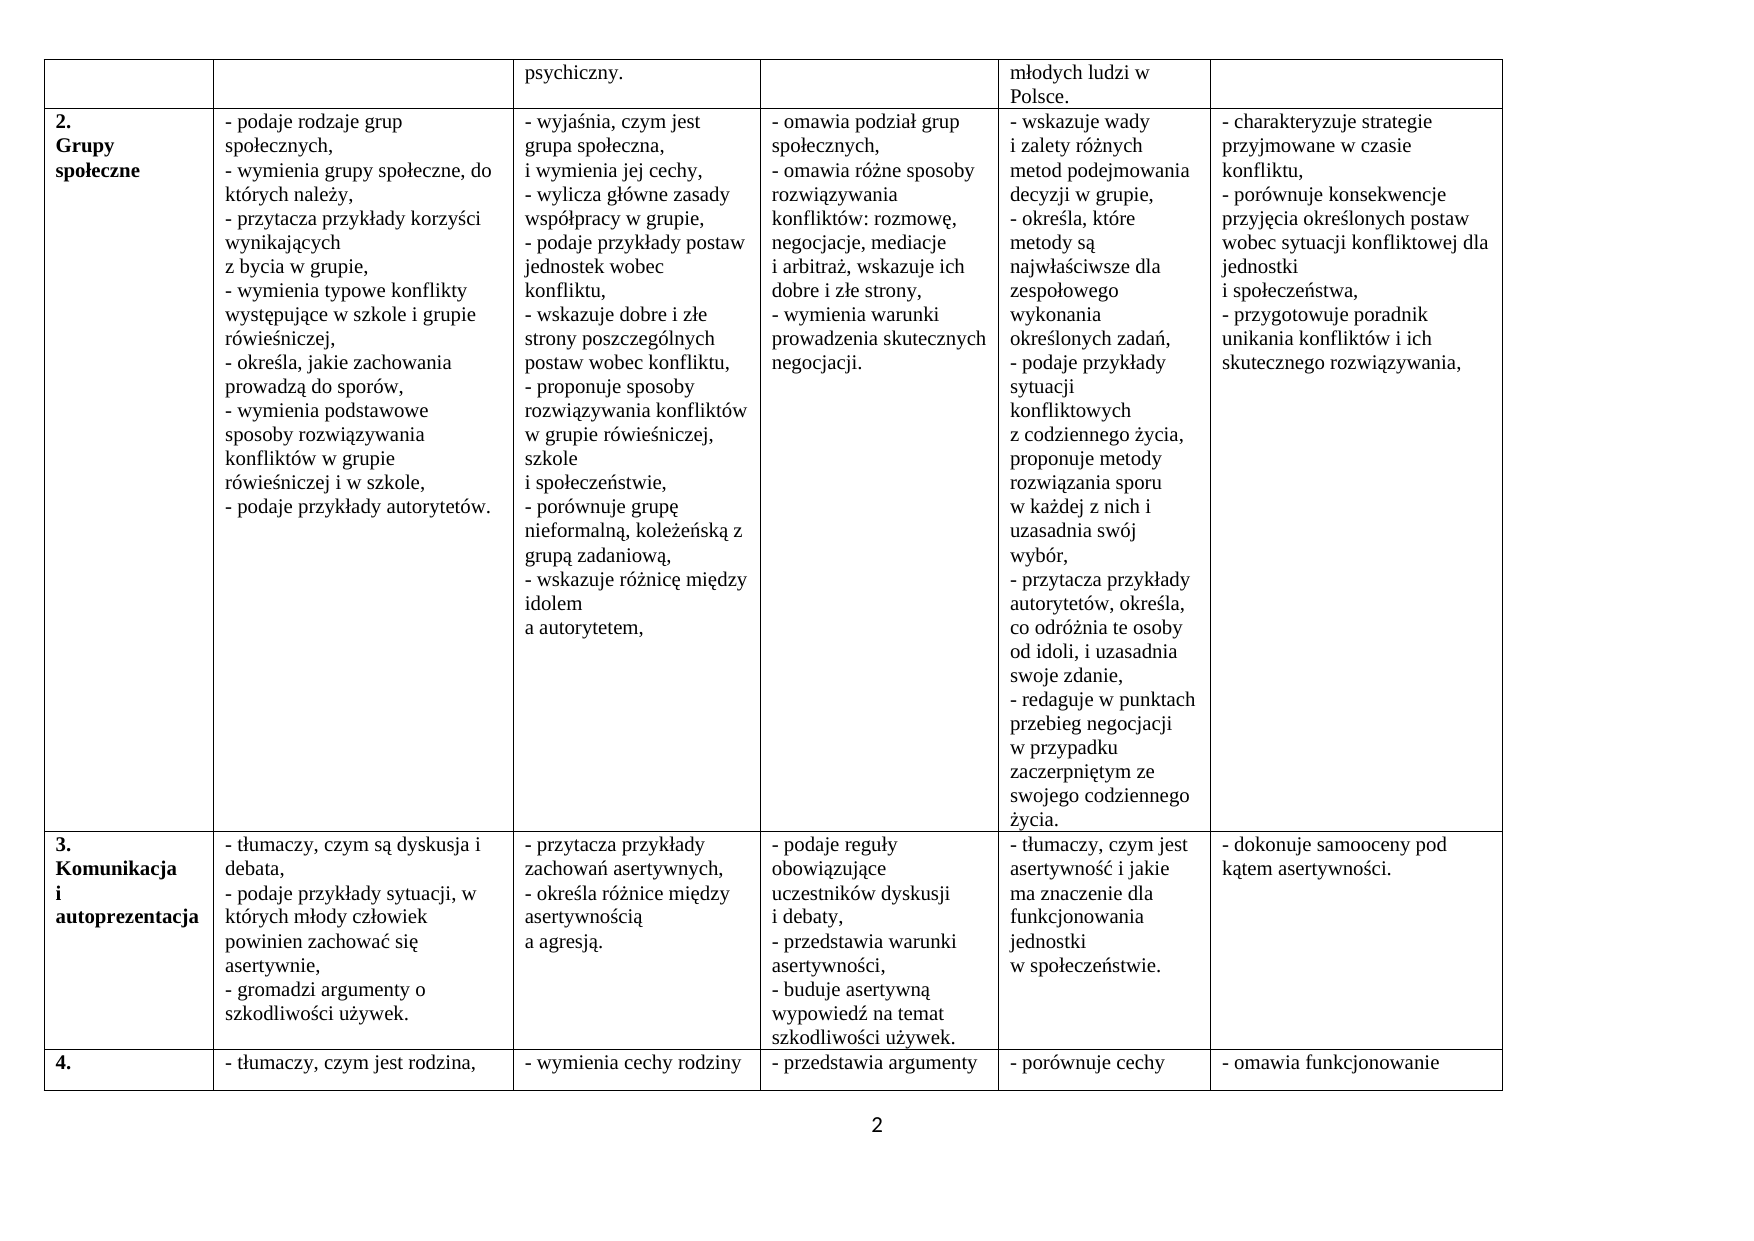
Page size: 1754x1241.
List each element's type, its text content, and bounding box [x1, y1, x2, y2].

table_cell - wskazuje wady i zalety różnych metod podejmowania decyzji w grupie, - określa, które metody są najwłaściwsze dla zespołowego wykonania określonych zadań, - podaje przykłady sytuacji konfliktowych z codziennego życia, proponuje metody rozwiązania sporu w każdej z nich i uzasadnia swój wybór, - przytacza przykłady autorytetów, określa, co odróżnia te osoby od idoli, i uzasadnia swoje zdanie, - redaguje w punktach przebieg negocjacji w przypadku zaczerpniętym ze swojego codziennego życia. [999, 109, 1210, 831]
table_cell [214, 1050, 513, 1090]
table_cell - tłumaczy, czym jest asertywność i jakie ma znaczenie dla funkcjonowania jednostki w społeczeństwie. [999, 832, 1210, 1049]
table_cell 4. Życie rodzinne [45, 1050, 213, 1090]
table_cell - tłumaczy, czym są dyskusja i debata, - podaje przykłady sytuacji, w których młody człowiek powinien zachować się asertywnie, - gromadzi argumenty o szkodliwości używek. [214, 832, 513, 1049]
table_cell - charakteryzuje strategie przyjmowane w czasie konfliktu, - porównuje konsekwencje przyjęcia określonych postaw wobec sytuacji konfliktowej dla jednostki i społeczeństwa, - przygotowuje poradnik unikania konfliktów i ich skutecznego rozwiązywania, [1211, 109, 1502, 831]
table_cell - przytacza przykłady zachowań asertywnych, - określa różnice między asertywnością a agresją. [514, 832, 760, 1049]
table_cell - dokonuje samooceny pod kątem asertywności. [1211, 832, 1502, 1049]
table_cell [514, 1050, 760, 1090]
table_cell - podaje rodzaje grup społecznych, - wymienia grupy społeczne, do których należy, - przytacza przykłady korzyści wynikających z bycia w grupie, - wymienia typowe konflikty występujące w szkole i grupie rówieśniczej, - określa, jakie zachowania prowadzą do sporów, - wymienia podstawowe sposoby rozwiązywania konfliktów w grupie rówieśniczej i w szkole, - podaje przykłady autorytetów. [214, 109, 513, 831]
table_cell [761, 60, 998, 108]
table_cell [1211, 60, 1502, 108]
table_cell 2. Grupy społeczne [45, 109, 213, 831]
table_cell 3. Komunikacja i autoprezentacja [45, 832, 213, 1049]
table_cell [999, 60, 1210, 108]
table_cell - wyjaśnia, czym jest grupa społeczna, i wymienia jej cechy, - wylicza główne zasady współpracy w grupie, - podaje przykłady postaw jednostek wobec konfliktu, - wskazuje dobre i złe strony poszczególnych postaw wobec konfliktu, - proponuje sposoby rozwiązywania konfliktów w grupie rówieśniczej, szkole i społeczeństwie, - porównuje grupę nieformalną, koleżeńską z grupą zadaniową, - wskazuje różnicę między idolem a autorytetem, [514, 109, 760, 831]
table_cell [1211, 1050, 1502, 1090]
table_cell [761, 1050, 998, 1090]
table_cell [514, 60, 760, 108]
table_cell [999, 1050, 1210, 1090]
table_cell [214, 60, 513, 108]
table_cell - omawia podział grup społecznych, - omawia różne sposoby rozwiązywania konfliktów: rozmowę, negocjacje, mediacje i arbitraż, wskazuje ich dobre i złe strony, - wymienia warunki prowadzenia skutecznych negocjacji. [761, 109, 998, 831]
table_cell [45, 60, 213, 108]
table_cell - podaje reguły obowiązujące uczestników dyskusji i debaty, - przedstawia warunki asertywności, - buduje asertywną wypowiedź na temat szkodliwości używek. [761, 832, 998, 1049]
